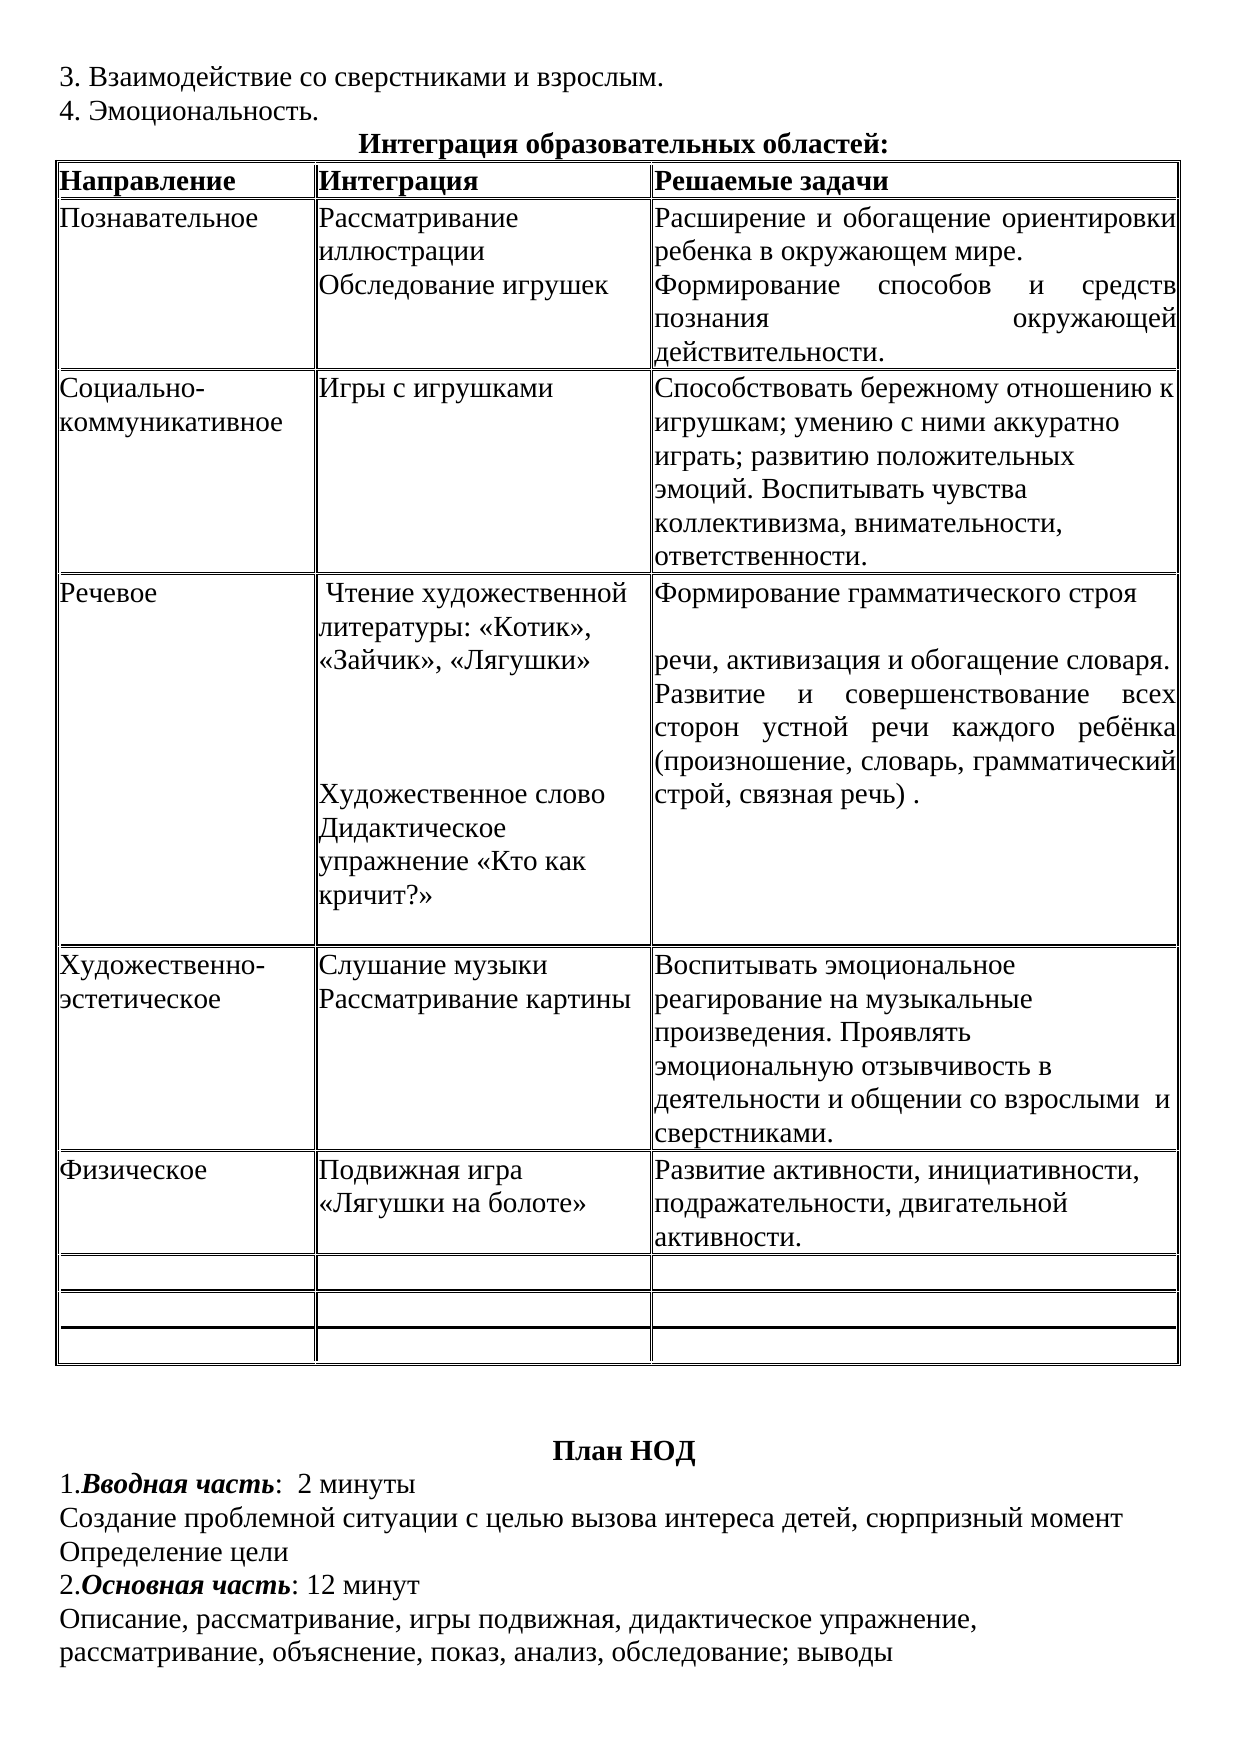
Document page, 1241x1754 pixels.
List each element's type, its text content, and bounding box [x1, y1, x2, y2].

text 1.Вводная часть: 2 минуты Создание проблемной ситуации с целью вызова интереса детей, сюрпризный момент [59, 1467, 1181, 1534]
table_cell Физическое [59, 1149, 314, 1252]
table_cell Формирование грамматического строя речи, активизация и обогащение словаря. Развитие и совершенствование всех сторон устной речи каждого ребёнка (произношение, словарь, грамматический строй, связная речь) . [652, 572, 1179, 944]
text Описание, рассматривание, игры подвижная, дидактическое упражнение, рассматривание, объяснение, показ, анализ, обследование; выводы [59, 1601, 1181, 1668]
table_cell Развитие активности, инициативности, подражательности, двигательной активности. [653, 1149, 1178, 1252]
table_cell [653, 1253, 1178, 1289]
table_cell Рассматривание иллюстрации Обследование игрушек [318, 200, 650, 367]
text 2.Основная часть: 12 минут [59, 1567, 1181, 1601]
table_cell Познавательное [59, 196, 314, 367]
table_cell [318, 1293, 650, 1326]
table_cell Социально-коммуникативное [59, 368, 314, 572]
text Интеграция образовательных областей: [59, 126, 1181, 160]
table_cell [652, 1326, 1177, 1363]
table_header Решаемые задачи [652, 163, 1177, 196]
table_header Интеграция [316, 163, 652, 196]
table_cell [59, 1326, 316, 1363]
text Определение цели [59, 1534, 1181, 1567]
table_cell Слушание музыки Рассматривание картины [318, 948, 650, 1148]
table_cell Расширение и обогащение ориентировки ребенка в окружающем мире. Формирование способов и средств познания окружающей действительности. [653, 196, 1178, 367]
table_header Направление [57, 161, 316, 196]
table_cell Подвижная игра «Лягушки на болоте» [318, 1152, 650, 1252]
table_cell Игры с игрушками [318, 371, 650, 572]
table_cell Речевое [57, 572, 316, 944]
table_cell [59, 1253, 314, 1289]
table_cell [318, 1256, 650, 1289]
table_cell [59, 1289, 314, 1326]
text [59, 59, 1181, 126]
table_cell Способствовать бережному отношению к игрушкам; умению с ними аккуратно играть; развитию положительных эмоций. Воспитывать чувства коллективизма, внимательности, ответственности. [653, 368, 1178, 572]
table_cell Чтение художественной литературы: «Котик», «Зайчик», «Лягушки» Художественное слово Дидактическое упражнение «Кто как кричит?» [318, 575, 650, 944]
text План НОД [59, 1433, 1181, 1467]
table_cell Воспитывать эмоциональное реагирование на музыкальные произведения. Проявлять эмоциональную отзывчивость в деятельности и общении со взрослыми и сверстниками. [653, 944, 1178, 1148]
table_cell Художественно-эстетическое [59, 944, 314, 1148]
table_cell [316, 1329, 652, 1363]
table_cell [653, 1289, 1178, 1326]
